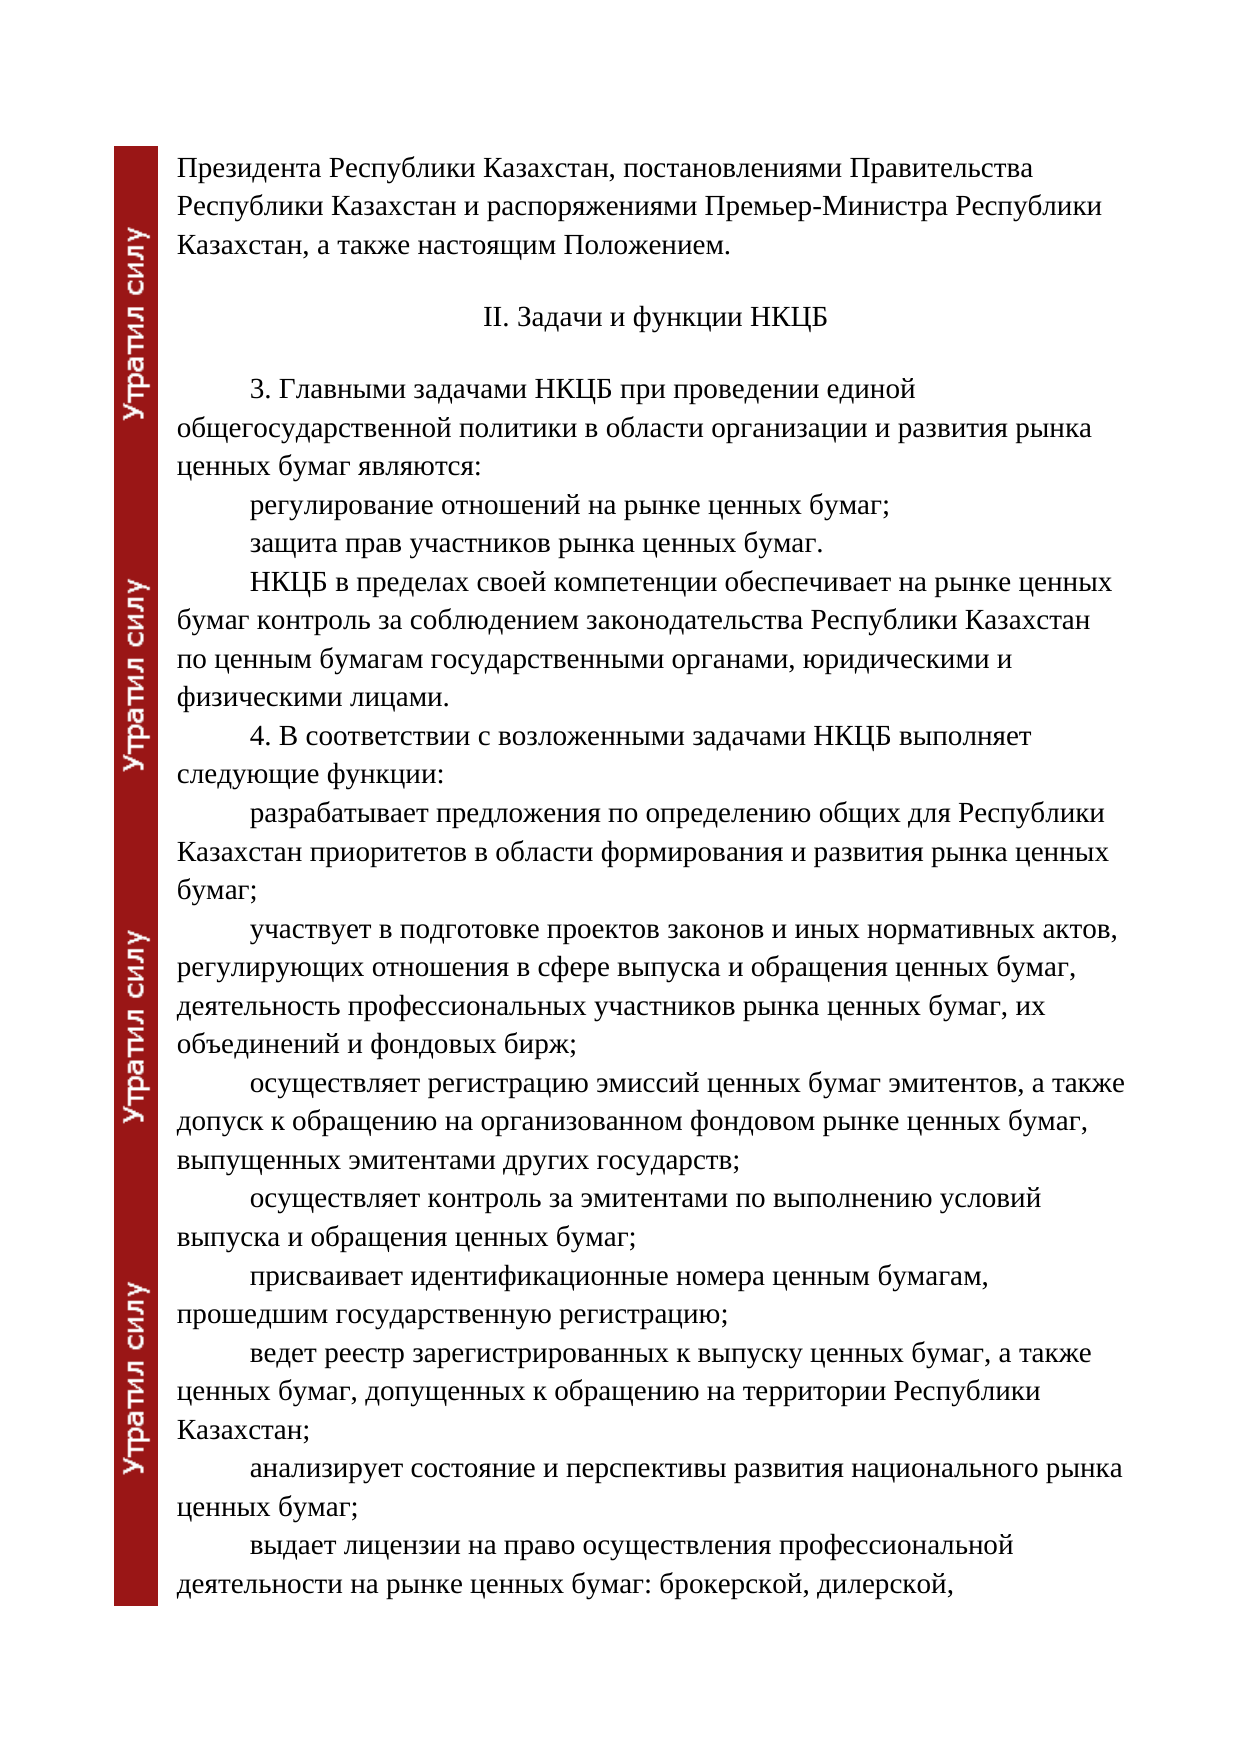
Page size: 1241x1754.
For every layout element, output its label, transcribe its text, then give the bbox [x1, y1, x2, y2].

picture [114, 1599, 158, 1606]
picture [114, 146, 158, 150]
